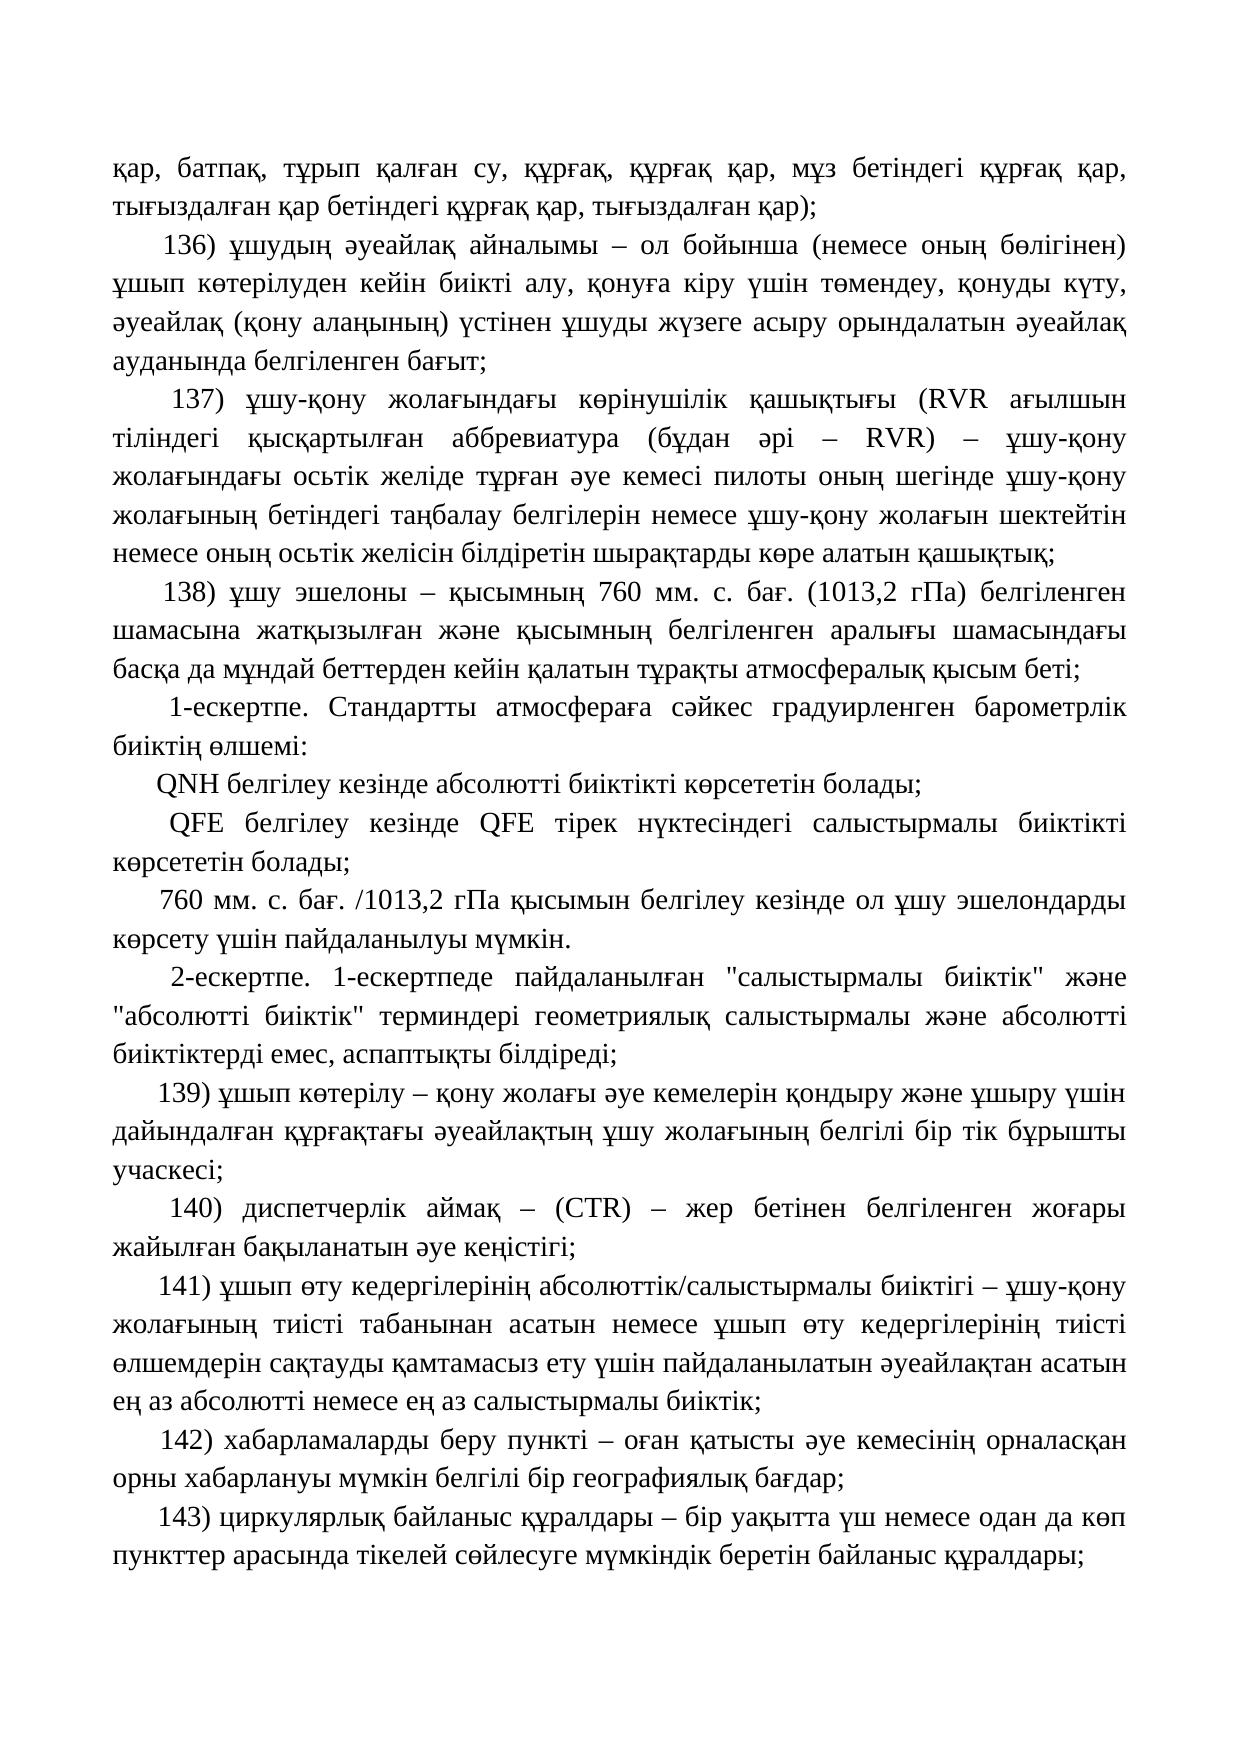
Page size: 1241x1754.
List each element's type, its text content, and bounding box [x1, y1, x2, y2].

text QNH белгілеу кезінде абсолютті биіктікті көрсететін болады; [112, 767, 1128, 800]
text 141) ұшып өту кедергілерінің абсолюттік/салыстырмалы биіктігі – ұшу-қону жолағының тиісті табанынан асатын немесе ұшып өту кедергілерінің тиісті өлшемдерін сақтауды қамтамасыз ету үшін пайдаланылатын әуеайлақтан асатын ең аз абсолютті немесе ең аз салыстырмалы биіктік; [112, 1268, 1128, 1417]
text 760 мм. с. бағ. /1013,2 гПа қысымын белгілеу кезінде ол ұшу эшелондарды көрсету үшін пайдаланылуы мүмкін. [112, 882, 1128, 954]
text 137) ұшу-қону жолағындағы көрінушілік қашықтығы (RVR ағылшын тіліндегі қысқартылған аббревиатура (бұдан әрі – RVR) – ұшу-қону жолағындағы осьтік желіде тұрған әуе кемесі пилоты оның шегінде ұшу-қону жолағының бетіндегі таңбалау белгілерін немесе ұшу-қону жолағын шектейтін немесе оның осьтік желісін білдіретін шырақтарды көре алатын қашықтық; [112, 381, 1128, 569]
text 142) хабарламаларды беру пункті – оған қатысты әуе кемесінің орналасқан орны хабарлануы мүмкін белгілі бір географиялық бағдар; [112, 1422, 1128, 1494]
text 143) циркулярлық байланыс құралдары – бір уақытта үш немесе одан да көп пункттер арасында тікелей сөйлесуге мүмкіндік беретін байланыс құралдары; [112, 1499, 1128, 1571]
text 140) диспетчерлік аймақ – (CTR) – жер бетінен белгіленген жоғары жайылған бақыланатын әуе кеңістігі; [112, 1191, 1128, 1263]
text 2-ескертпе. 1-ескертпеде пайдаланылған "салыстырмалы биіктік" және "абсолютті биіктік" терминдері геометриялық салыстырмалы және абсолютті биіктіктерді емес, аспаптықты білдіреді; [112, 959, 1128, 1070]
text 136) ұшудың әуеайлақ айналымы – ол бойынша (немесе оның бөлігінен) ұшып көтерілуден кейін биікті алу, қонуға кіру үшін төмендеу, қонуды күту, әуеайлақ (қону алаңының) үстінен ұшуды жүзеге асыру орындалатын әуеайлақ ауданында белгіленген бағыт; [112, 227, 1128, 376]
text 1-ескертпе. Стандартты атмосфераға сәйкес градуирленген барометрлік биіктің өлшемі: [112, 689, 1128, 762]
text QFE белгілеу кезінде QFE тірек нүктесіндегі салыстырмалы биіктікті көрсететін болады; [112, 805, 1128, 877]
text 138) ұшу эшелоны – қысымның 760 мм. с. бағ. (1013,2 гПа) белгіленген шамасына жатқызылған және қысымның белгіленген аралығы шамасындағы басқа да мұндай беттерден кейін қалатын тұрақты атмосфералық қысым беті; [112, 574, 1128, 684]
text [112, 150, 1128, 222]
text 139) ұшып көтерілу – қону жолағы әуе кемелерін қондыру және ұшыру үшін дайындалған құрғақтағы әуеайлақтың ұшу жолағының белгілі бір тік бұрышты учаскесі; [112, 1075, 1128, 1186]
